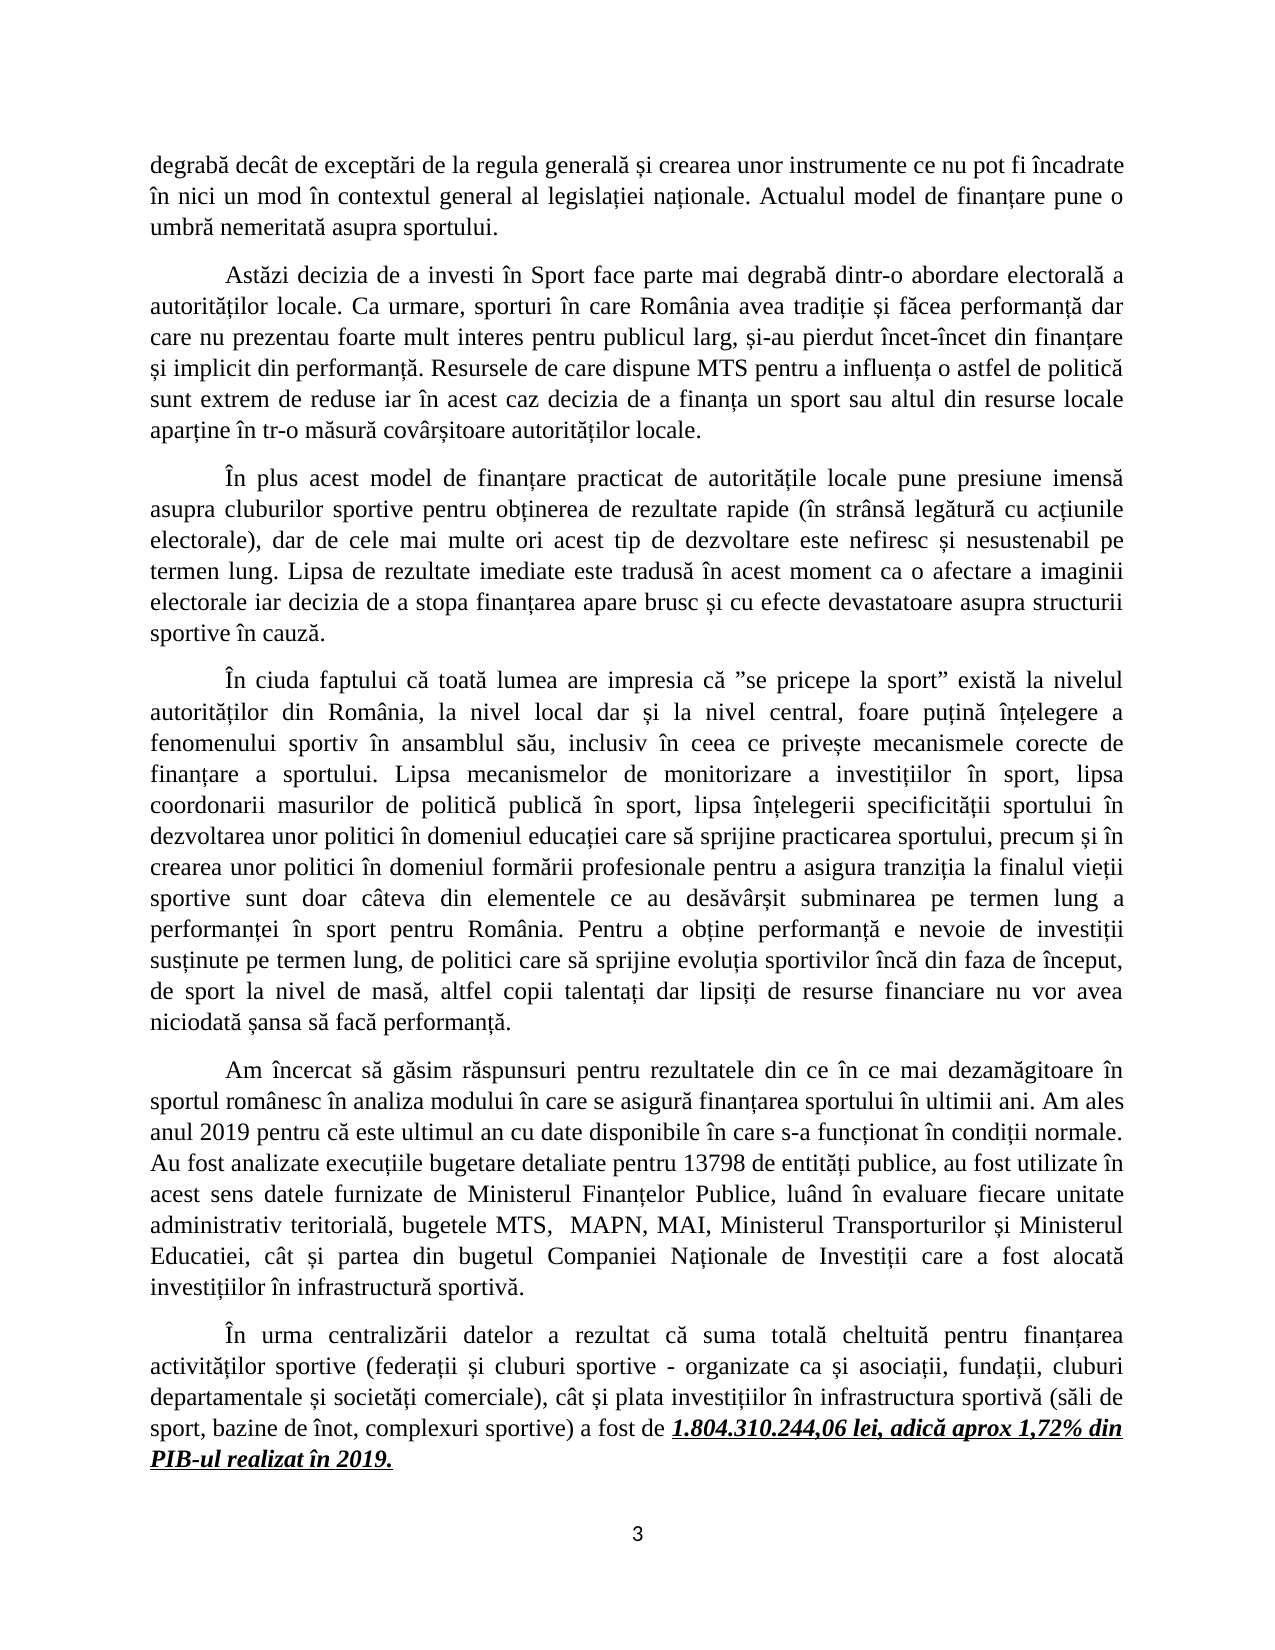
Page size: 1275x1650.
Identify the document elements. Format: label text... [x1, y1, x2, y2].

text În urma centralizării datelor a rezultat că suma totală cheltuită pentru finanțarea activităților sportive (federații și cluburi sportive - organizate ca și asociații, fundații, cluburi departamentale și societăți comerciale), cât și plata investițiilor în infrastructura sportivă (săli de sport, bazine de înot, complexuri sportive) a fost de 1.804.310.244,06 lei, adică aprox 1,72% din PIB-ul realizat în 2019. [150, 1320, 1125, 1473]
text Am încercat să găsim răspunsuri pentru rezultatele din ce în ce mai dezamăgitoare în sportul românesc în analiza modului în care se asigură finanțarea sportului în ultimii ani. Am ales anul 2019 pentru că este ultimul an cu date disponibile în care s-a funcționat în condiții normale. Au fost analizate execuțiile bugetare detaliate pentru 13798 de entități publice, au fost utilizate în acest sens datele furnizate de Ministerul Finanțelor Publice, luând în evaluare fiecare unitate administrativ teritorială, bugetele MTS, MAPN, MAI, Ministerul Transporturilor și Ministerul Educatiei, cât și partea din bugetul Companiei Naționale de Investiții care a fost alocată investițiilor în infrastructură sportivă. [150, 1055, 1125, 1301]
text În plus acest model de finanțare practicat de autoritățile locale pune presiune imensă asupra cluburilor sportive pentru obținerea de rezultate rapide (în strânsă legătură cu acțiunile electorale), dar de cele mai multe ori acest tip de dezvoltare este nefiresc și nesustenabil pe termen lung. Lipsa de rezultate imediate este tradusă în acest moment ca o afectare a imaginii electorale iar decizia de a stopa finanțarea apare brusc și cu efecte devastatoare asupra structurii sportive în cauză. [150, 463, 1125, 647]
text Astăzi decizia de a investi în Sport face parte mai degrabă dintr-o abordare electorală a autorităților locale. Ca urmare, sporturi în care România avea tradiție și făcea performanță dar care nu prezentau foarte mult interes pentru publicul larg, și-au pierdut încet-încet din finanțare și implicit din performanță. Resursele de care dispune MTS pentru a influența o astfel de politică sunt extrem de reduse iar în acest caz decizia de a finanța un sport sau altul din resurse locale aparține în tr-o măsură covârșitoare autorităților locale. [150, 260, 1125, 444]
text În ciuda faptului că toată lumea are impresia că ”se pricepe la sport” există la nivelul autorităților din România, la nivel local dar și la nivel central, foare puțină înțelegere a fenomenului sportiv în ansamblul său, inclusiv în ceea ce privește mecanismele corecte de finanțare a sportului. Lipsa mecanismelor de monitorizare a investițiilor în sport, lipsa coordonarii masurilor de politică publică în sport, lipsa înțelegerii specificității sportului în dezvoltarea unor politici în domeniul educației care să sprijine practicarea sportului, precum și în crearea unor politici în domeniul formării profesionale pentru a asigura tranziția la finalul vieții sportive sunt doar câteva din elementele ce au desăvârșit subminarea pe termen lung a performanței în sport pentru România. Pentru a obține performanță e nevoie de investiții susținute pe termen lung, de politici care să sprijine evoluția sportivilor încă din faza de început, de sport la nivel de masă, altfel copii talentați dar lipsiți de resurse financiare nu vor avea niciodată șansa să facă performanță. [150, 666, 1125, 1036]
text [150, 150, 1125, 241]
